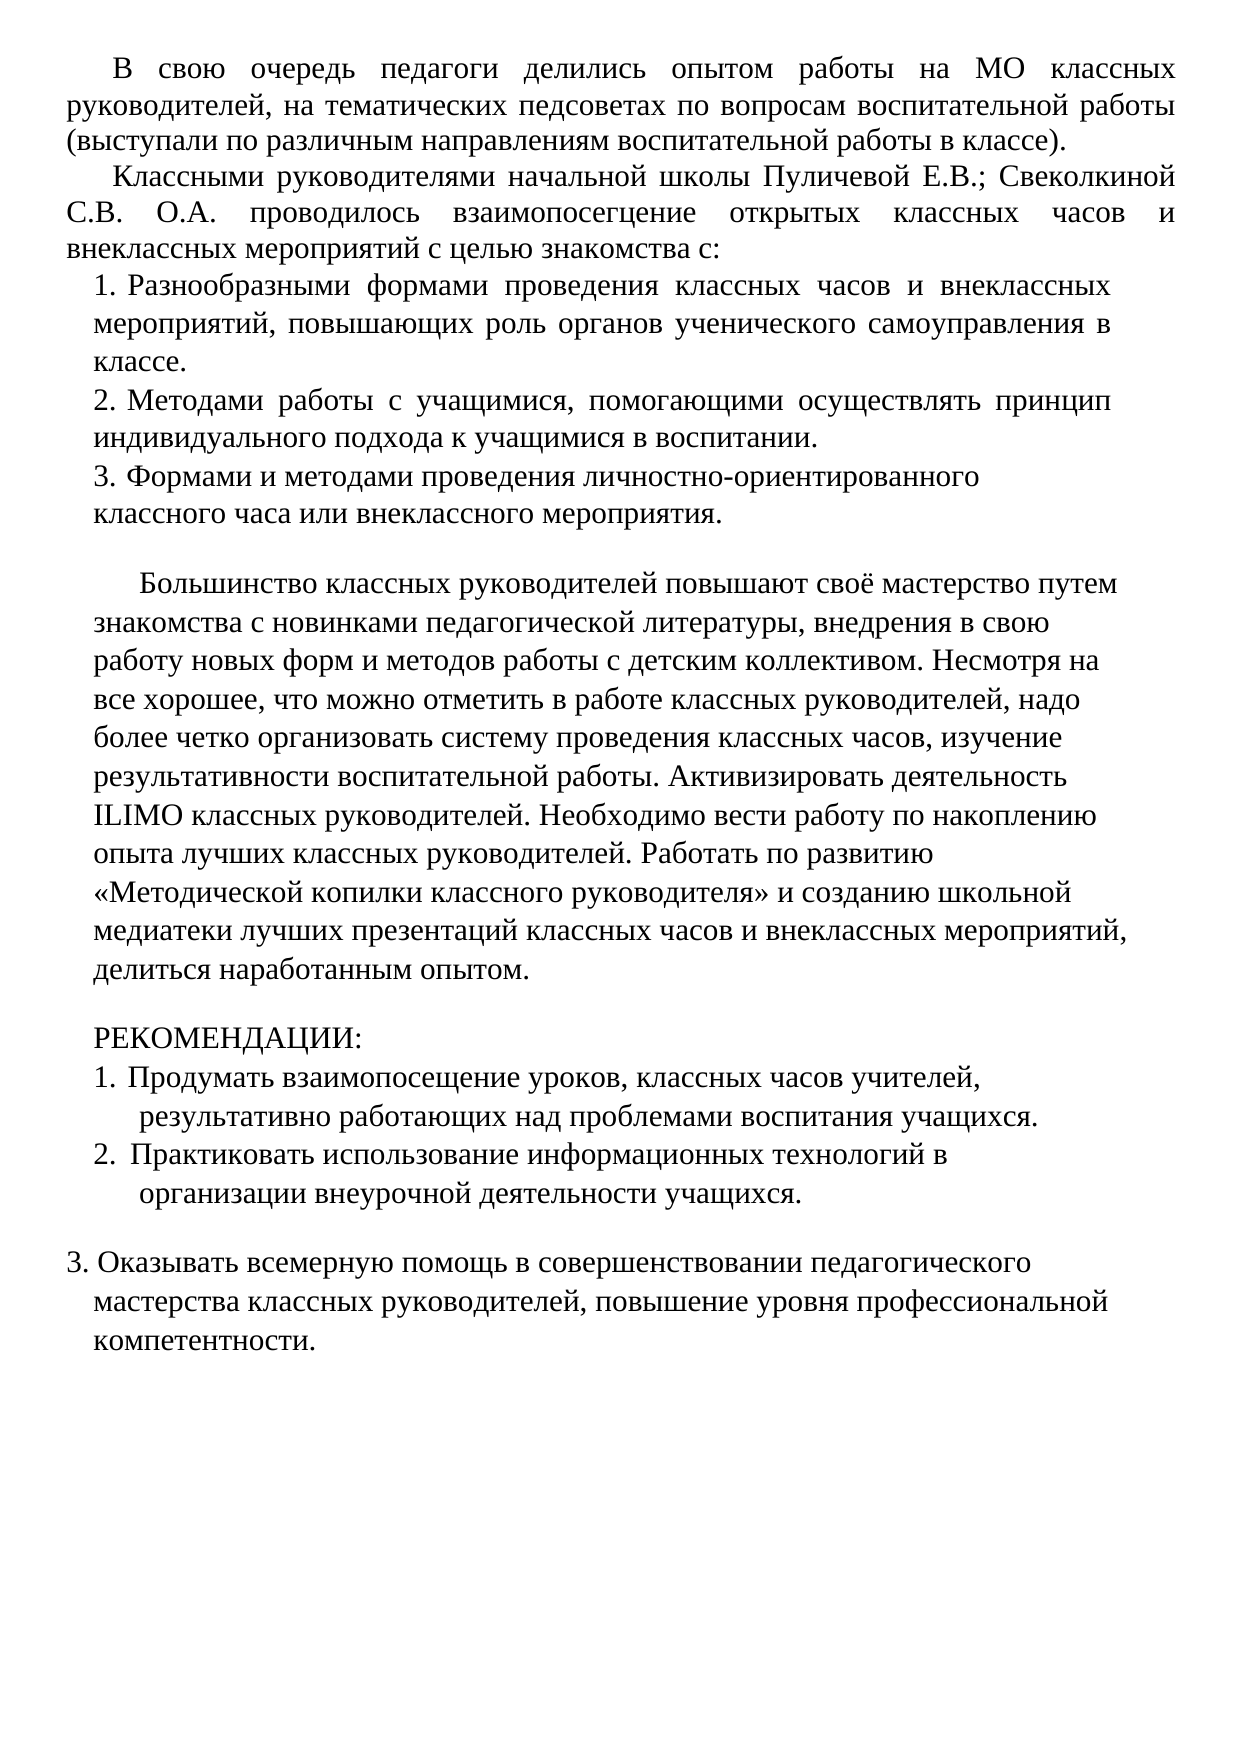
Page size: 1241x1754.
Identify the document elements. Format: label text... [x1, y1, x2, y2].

text РЕКОМЕНДАЦИИ: [93, 1018, 1177, 1057]
list Методами работы с учащимися, помогающими осуществлять принцип индивидуального подхода к учащимися в воспитании. [93, 379, 1112, 456]
text Классными руководителями начальной школы Пуличевой Е.В.; Свеколкиной С.В. О.А. проводилось взаимопосегцение открытых классных часов и внеклассных мероприятий с целью знакомства с: [66, 158, 1177, 265]
list Формами и методами проведения личностно-ориентированного классного часа или внеклассного мероприятия. [93, 456, 1012, 532]
text В свою очередь педагоги делились опытом работы на МО классных руководителей, на тематических педсоветах по вопросам воспитательной работы (выступали по различным направлениям воспитательной работы в классе). [66, 50, 1177, 158]
list Разнообразными формами проведения классных часов и внеклассных мероприятий, повышающих роль органов ученического самоуправления в классе. [93, 265, 1112, 379]
list Продумать взаимопосещение уроков, классных часов учителей, результативно работающих над проблемами воспитания учащихся. [93, 1057, 1081, 1134]
list Практиковать использование информационных технологий в организации внеурочной деятельности учащихся. [93, 1134, 983, 1211]
text 3. Оказывать всемерную помощь в совершенствовании педагогического мастерства классных руководителей, повышение уровня профессиональной компетентности. [66, 1242, 1146, 1358]
text Большинство классных руководителей повышают своё мастерство путем знакомства с новинками педагогической литературы, внедрения в свою работу новых форм и методов работы с детским коллективом. Несмотря на все хорошее, что можно отметить в работе классных руководителей, надо более четко организовать систему проведения классных часов, изучение результативности воспитательной работы. Активизировать деятельность ILIMO классных руководителей. Необходимо вести работу по накоплению опыта лучших классных руководителей. Работать по развитию «Методической копилки классного руководителя» и созданию школьной медиатеки лучших презентаций классных часов и внеклассных мероприятий, делиться наработанным опытом. [93, 563, 1146, 987]
